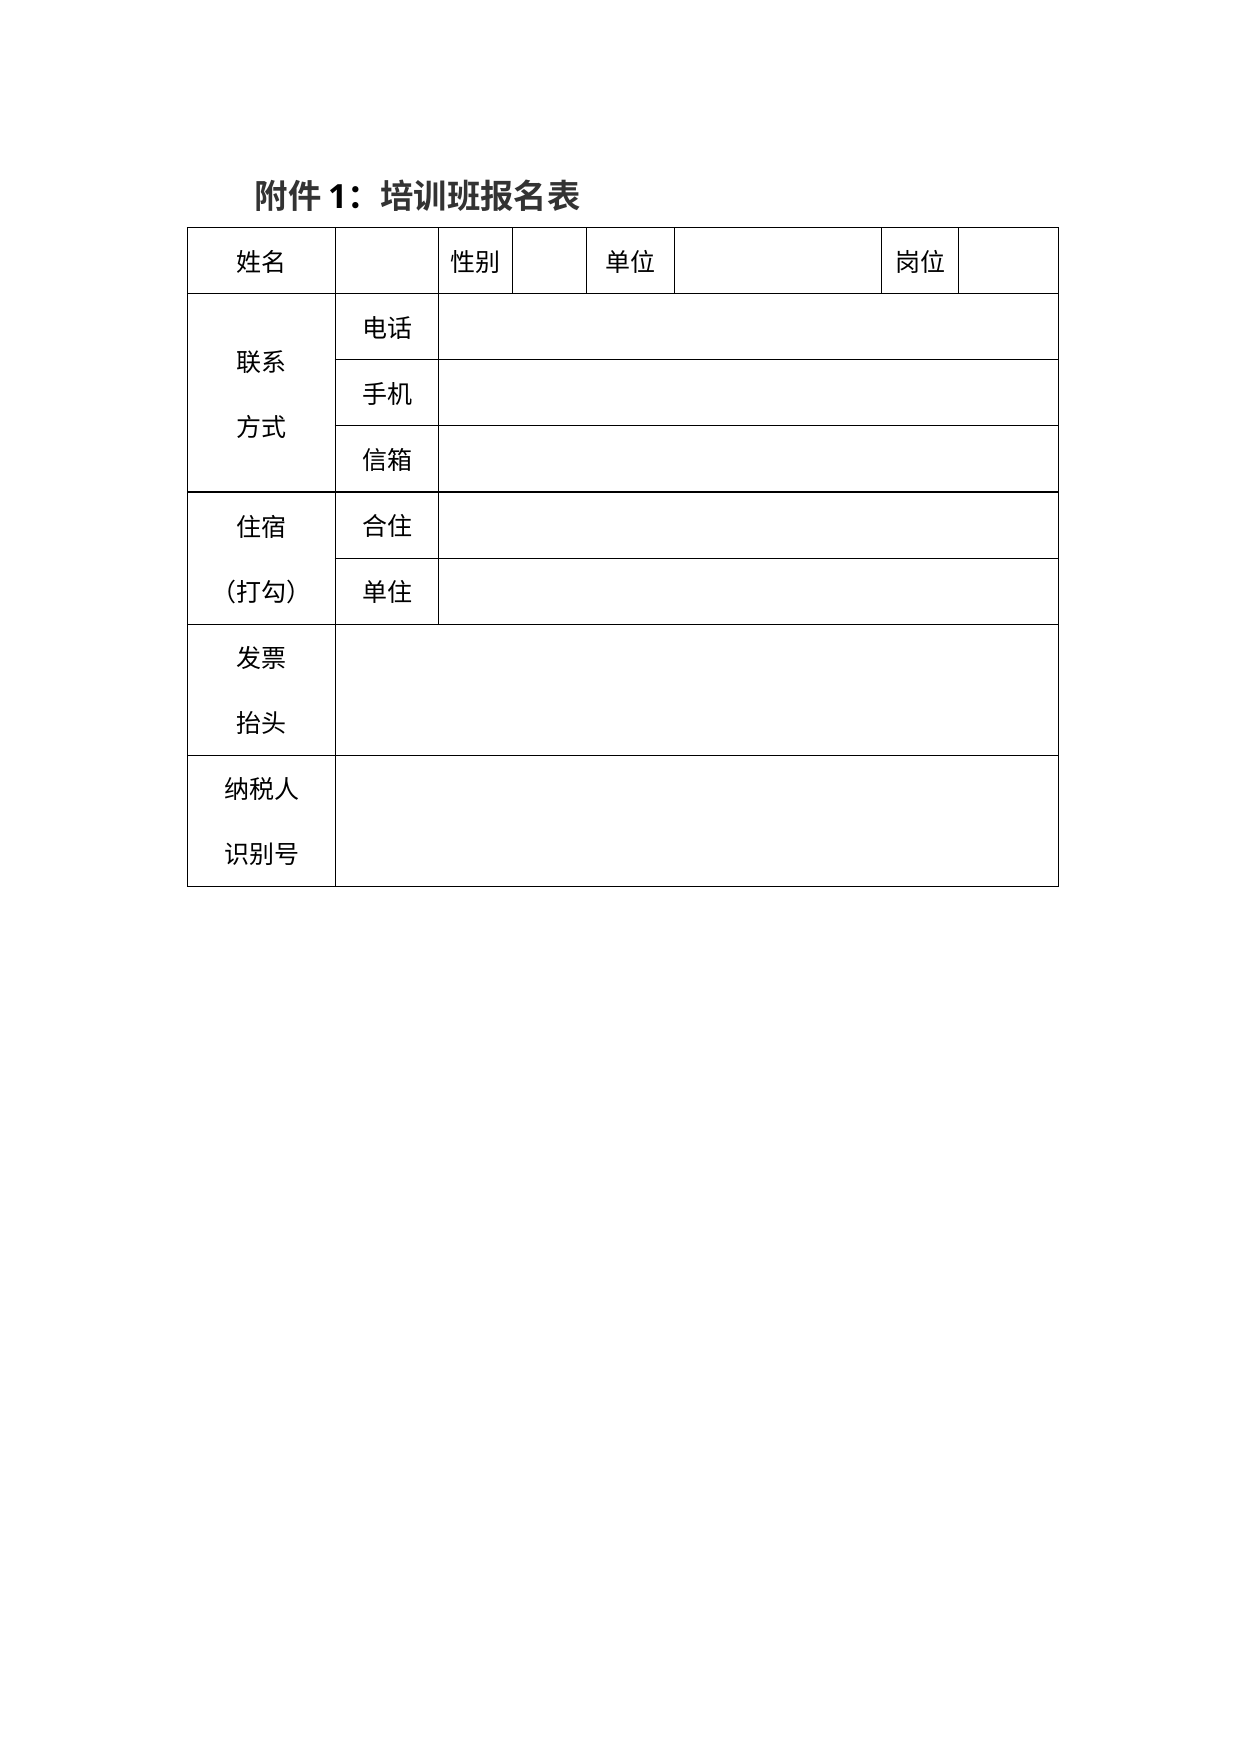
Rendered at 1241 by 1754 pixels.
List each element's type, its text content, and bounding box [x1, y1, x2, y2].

table_cell [439, 360, 1058, 425]
table_cell 手机 [336, 360, 438, 425]
text 附件1：培训班报名表 [187, 162, 1053, 227]
table_cell [439, 559, 1058, 623]
table_cell [439, 493, 1058, 557]
table_cell [439, 426, 1058, 491]
table_cell [336, 625, 1058, 754]
table_header [336, 228, 438, 293]
table_cell [336, 756, 1058, 886]
table_header [513, 228, 586, 293]
table_header 性别 [439, 228, 512, 293]
table_cell 信箱 [336, 426, 438, 491]
table_header 姓名 [188, 228, 335, 293]
table_header 岗位 [882, 228, 958, 293]
table_cell 纳税人 识别号 [188, 756, 335, 886]
table_cell 单住 [336, 559, 438, 623]
table_cell 发票 抬头 [188, 625, 335, 754]
table_cell 合住 [336, 493, 438, 557]
table_header [959, 228, 1058, 293]
table_cell [439, 294, 1058, 359]
table_header 单位 [587, 228, 674, 293]
table_cell 电话 [336, 294, 438, 359]
table_cell 住宿 （打勾） [188, 493, 335, 623]
table_header [675, 228, 881, 293]
table_cell 联系 方式 [188, 294, 335, 491]
